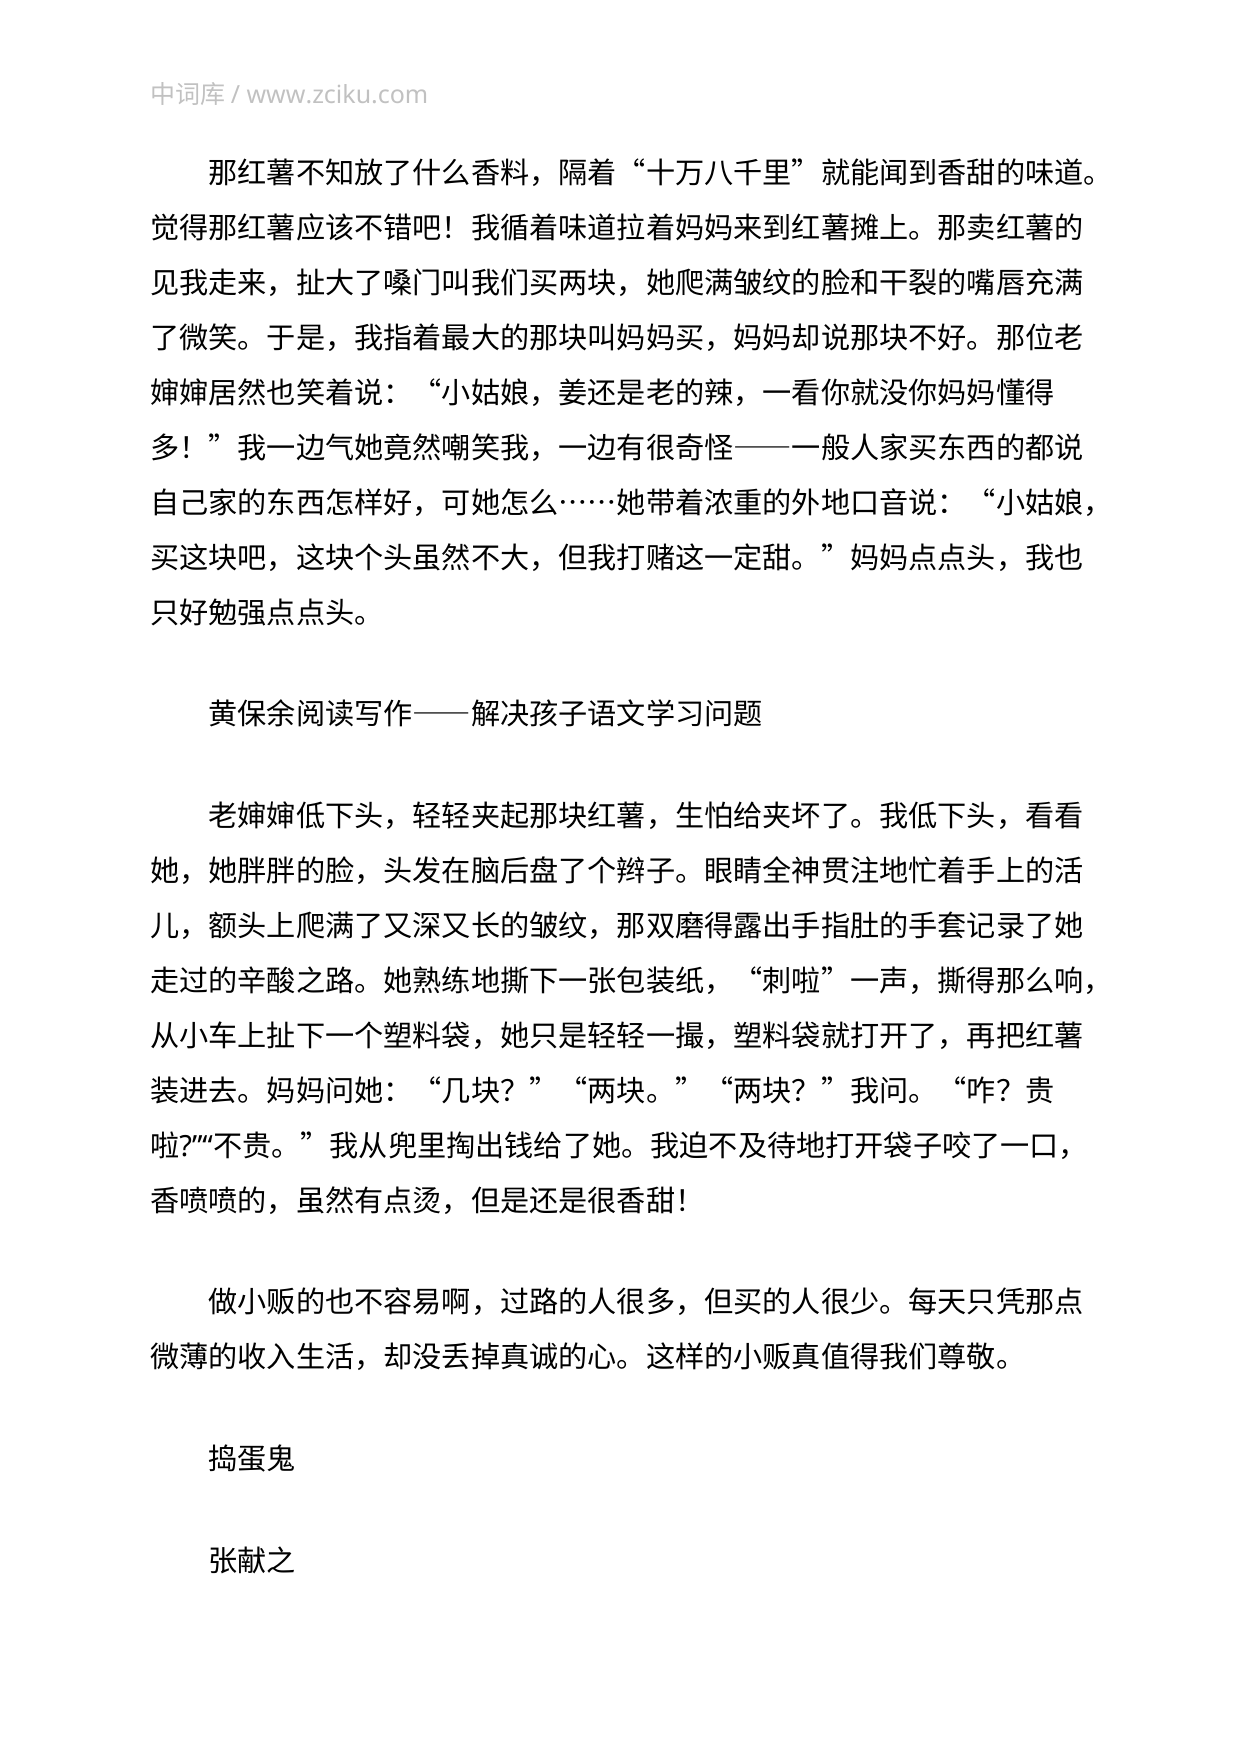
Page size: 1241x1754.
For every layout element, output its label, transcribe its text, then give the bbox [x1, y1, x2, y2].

text 老婶婶低下头，轻轻夹起那块红薯，生怕给夹坏了。我低下头，看看她，她胖胖的脸，头发在脑后盘了个辫子。眼睛全神贯注地忙着手上的活儿，额头上爬满了又深又长的皱纹，那双磨得露出手指肚的手套记录了她走过的辛酸之路。她熟练地撕下一张包装纸，“刺啦”一声，撕得那么响，从小车上扯下一个塑料袋，她只是轻轻一撮，塑料袋就打开了，再把红薯装进去。妈妈问她：“几块？”“两块。”“两块？”我问。“咋？贵啦?”“不贵。”我从兜里掏出钱给了她。我迫不及待地打开袋子咬了一口，香喷喷的，虽然有点烫，但是还是很香甜！ [150, 793, 1090, 1219]
text 张献之 [150, 1537, 1090, 1579]
text 做小贩的也不容易啊，过路的人很多，但买的人很少。每天只凭那点微薄的收入生活，却没丢掉真诚的心。这样的小贩真值得我们尊敬。 [150, 1279, 1090, 1376]
text 黄保余阅读写作——解决孩子语文学习问题 [150, 691, 1090, 733]
text 那红薯不知放了什么香料，隔着“十万八千里”就能闻到香甜的味道。觉得那红薯应该不错吧！我循着味道拉着妈妈来到红薯摊上。那卖红薯的见我走来，扯大了嗓门叫我们买两块，她爬满皱纹的脸和干裂的嘴唇充满了微笑。于是，我指着最大的那块叫妈妈买，妈妈却说那块不好。那位老婶婶居然也笑着说：“小姑娘，姜还是老的辣，一看你就没你妈妈懂得多！”我一边气她竟然嘲笑我，一边有很奇怪——一般人家买东西的都说自己家的东西怎样好，可她怎么……她带着浓重的外地口音说：“小姑娘，买这块吧，这块个头虽然不大，但我打赌这一定甜。”妈妈点点头，我也只好勉强点点头。 [150, 150, 1090, 631]
text 捣蛋鬼 [150, 1436, 1090, 1478]
